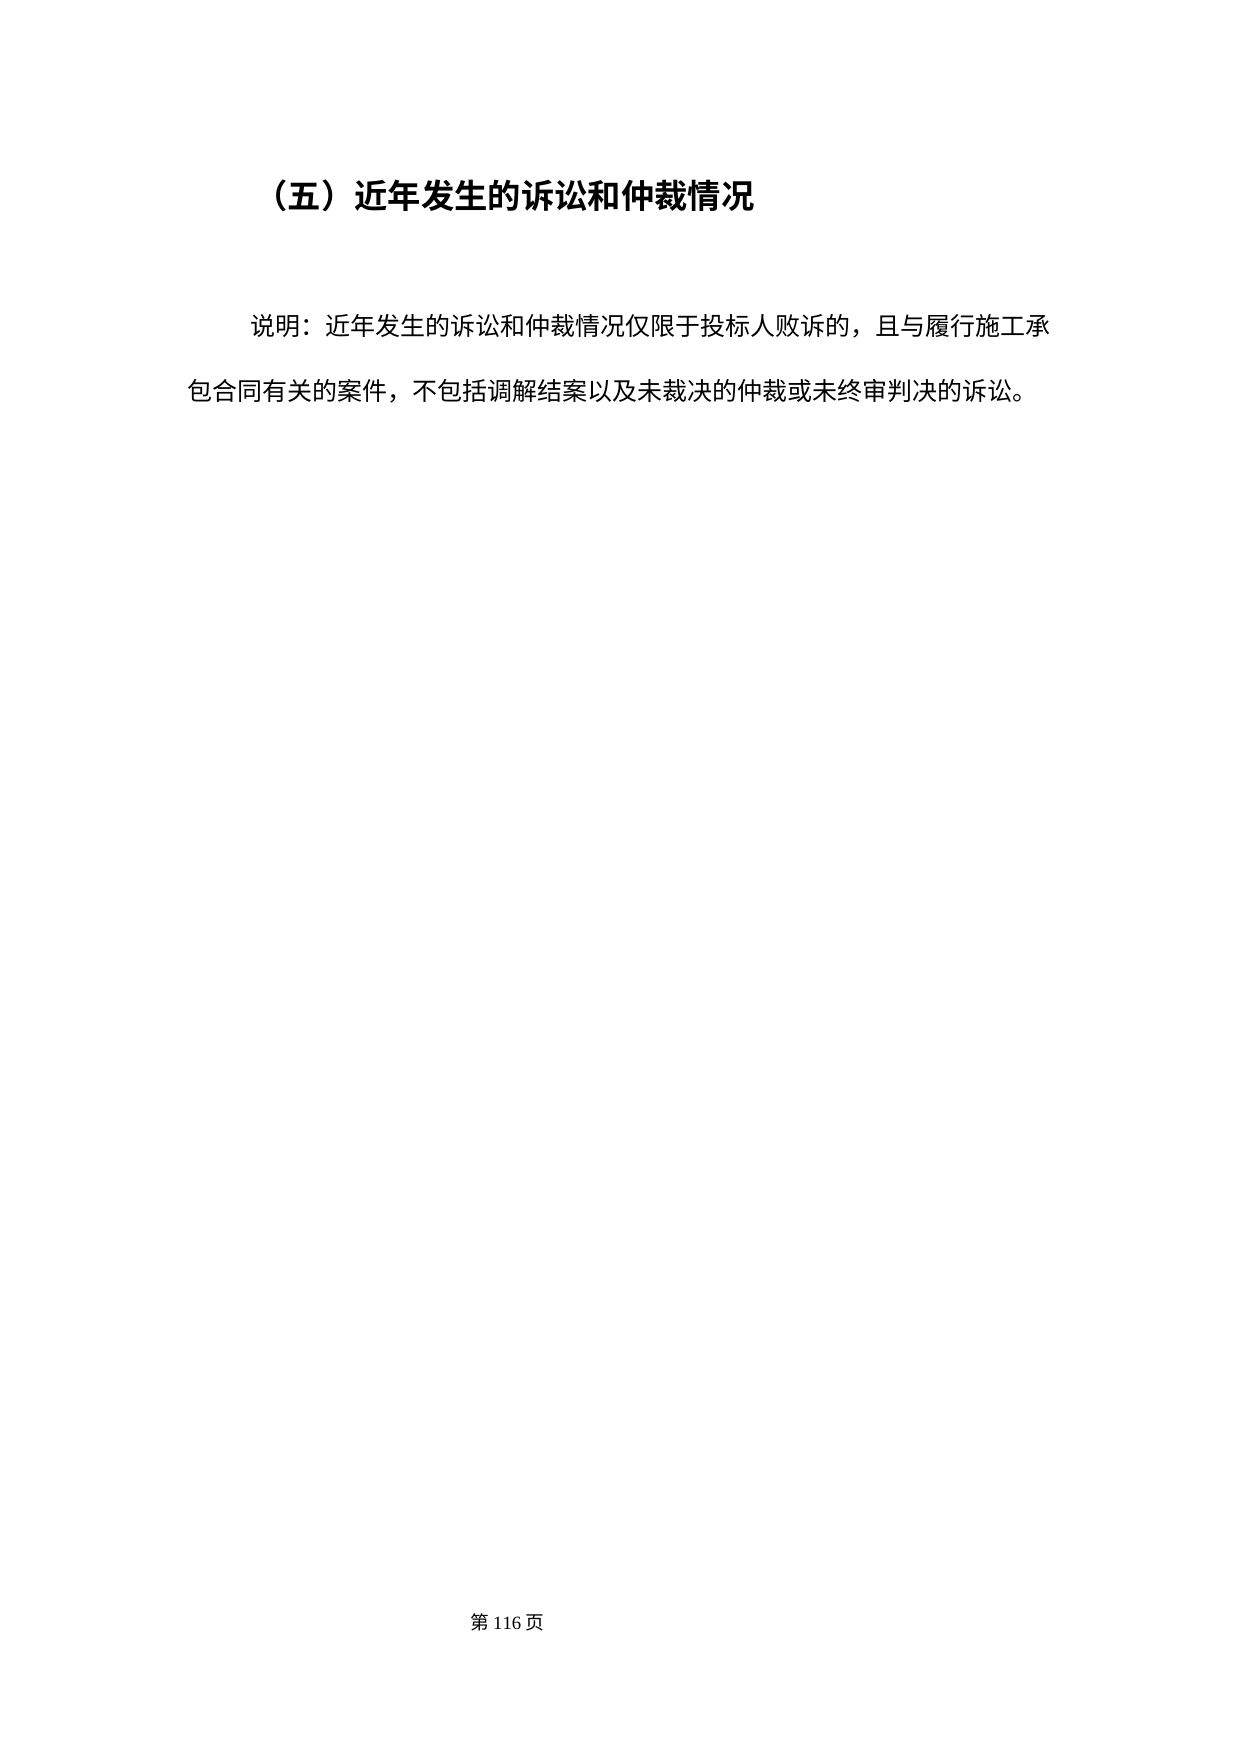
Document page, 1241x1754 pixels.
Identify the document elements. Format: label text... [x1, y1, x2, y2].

text （五）近年发生的诉讼和仲裁情况 [187, 162, 1053, 227]
text 说明：近年发生的诉讼和仲裁情况仅限于投标人败诉的，且与履行施工承包合同有关的案件，不包括调解结案以及未裁决的仲裁或未终审判决的诉讼。 [187, 292, 1053, 422]
